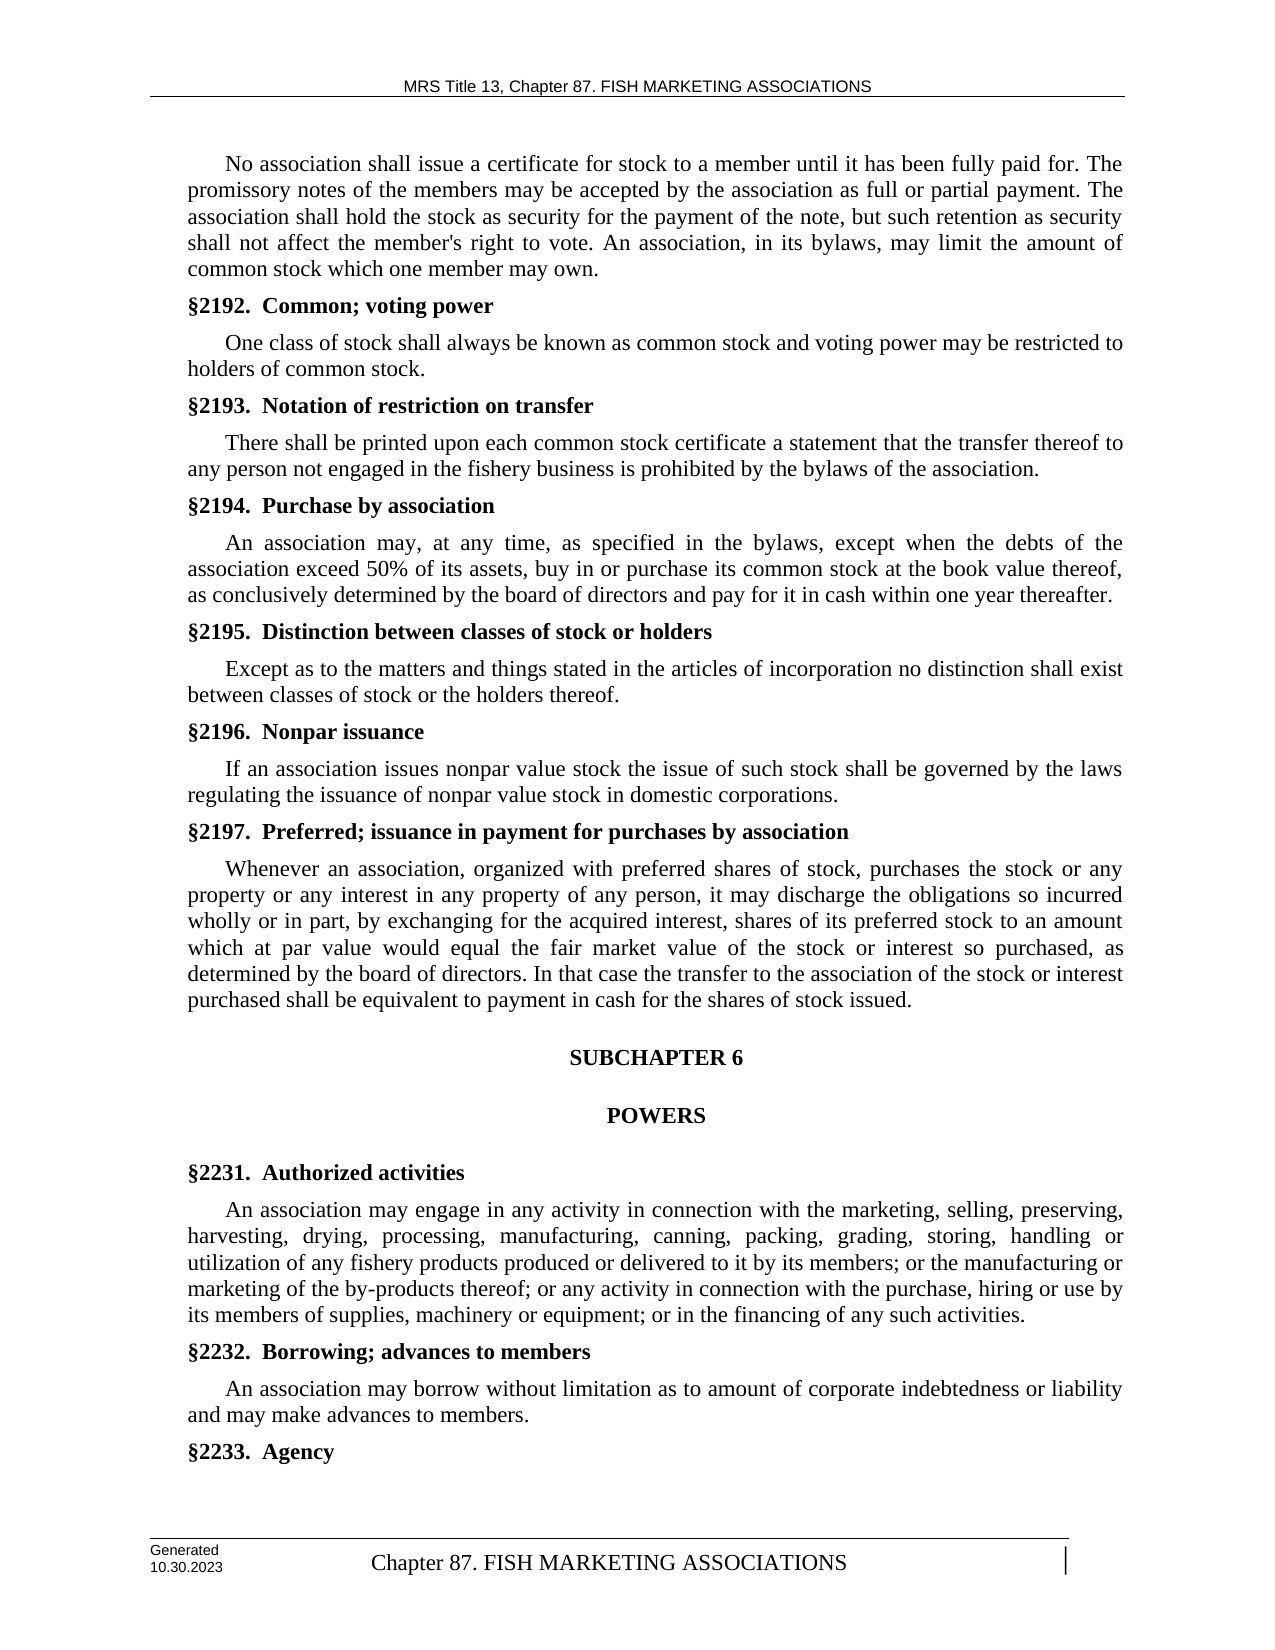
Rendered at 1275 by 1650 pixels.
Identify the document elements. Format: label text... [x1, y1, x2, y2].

text There shall be printed upon each common stock certificate a statement that the transfer thereof to any person not engaged in the fishery business is prohibited by the bylaws of the association. [187, 429, 1125, 482]
text Whenever an association, organized with preferred shares of stock, purchases the stock or any property or any interest in any property of any person, it may discharge the obligations so incurred wholly or in part, by exchanging for the acquired interest, shares of its preferred stock to an amount which at par value would equal the fair market value of the stock or interest so purchased, as determined by the board of directors. In that case the transfer to the association of the stock or interest purchased shall be equivalent to payment in cash for the shares of stock issued. [187, 855, 1125, 1013]
text §2195. Distinction between classes of stock or holders [187, 618, 1125, 644]
text §2197. Preferred; issuance in payment for purchases by association [187, 818, 1125, 844]
text §2194. Purchase by association [187, 492, 1125, 518]
text POWERS [187, 1102, 1125, 1128]
text An association may engage in any activity in connection with the marketing, selling, preserving, harvesting, drying, processing, manufacturing, canning, packing, grading, storing, handling or utilization of any fishery products produced or delivered to it by its members; or the manufacturing or marketing of the by-products thereof; or any activity in connection with the purchase, hiring or use by its members of supplies, machinery or equipment; or in the financing of any such activities. [187, 1196, 1125, 1328]
text Except as to the matters and things stated in the articles of incorporation no distinction shall exist between classes of stock or the holders thereof. [187, 655, 1125, 708]
text If an association issues nonpar value stock the issue of such stock shall be governed by the laws regulating the issuance of nonpar value stock in domestic corporations. [187, 755, 1125, 808]
text SUBCHAPTER 6 [187, 1044, 1125, 1071]
text No association shall issue a certificate for stock to a member until it has been fully paid for. The promissory notes of the members may be accepted by the association as full or partial payment. The association shall hold the stock as security for the payment of the note, but such retention as security shall not affect the member's right to vote. An association, in its bylaws, may limit the amount of common stock which one member may own. [187, 150, 1125, 282]
text An association may borrow without limitation as to amount of corporate indebtedness or liability and may make advances to members. [187, 1375, 1125, 1428]
text One class of stock shall always be known as common stock and voting power may be restricted to holders of common stock. [187, 329, 1125, 382]
text §2231. Authorized activities [187, 1159, 1125, 1186]
text An association may, at any time, as specified in the bylaws, except when the debts of the association exceed 50% of its assets, buy in or purchase its common stock at the book value thereof, as conclusively determined by the board of directors and pay for it in cash within one year thereafter. [187, 529, 1125, 608]
text §2193. Notation of restriction on transfer [187, 392, 1125, 418]
text §2192. Common; voting power [187, 292, 1125, 318]
text §2196. Nonpar issuance [187, 718, 1125, 744]
text §2233. Agency [187, 1438, 1125, 1464]
text §2232. Borrowing; advances to members [187, 1338, 1125, 1365]
